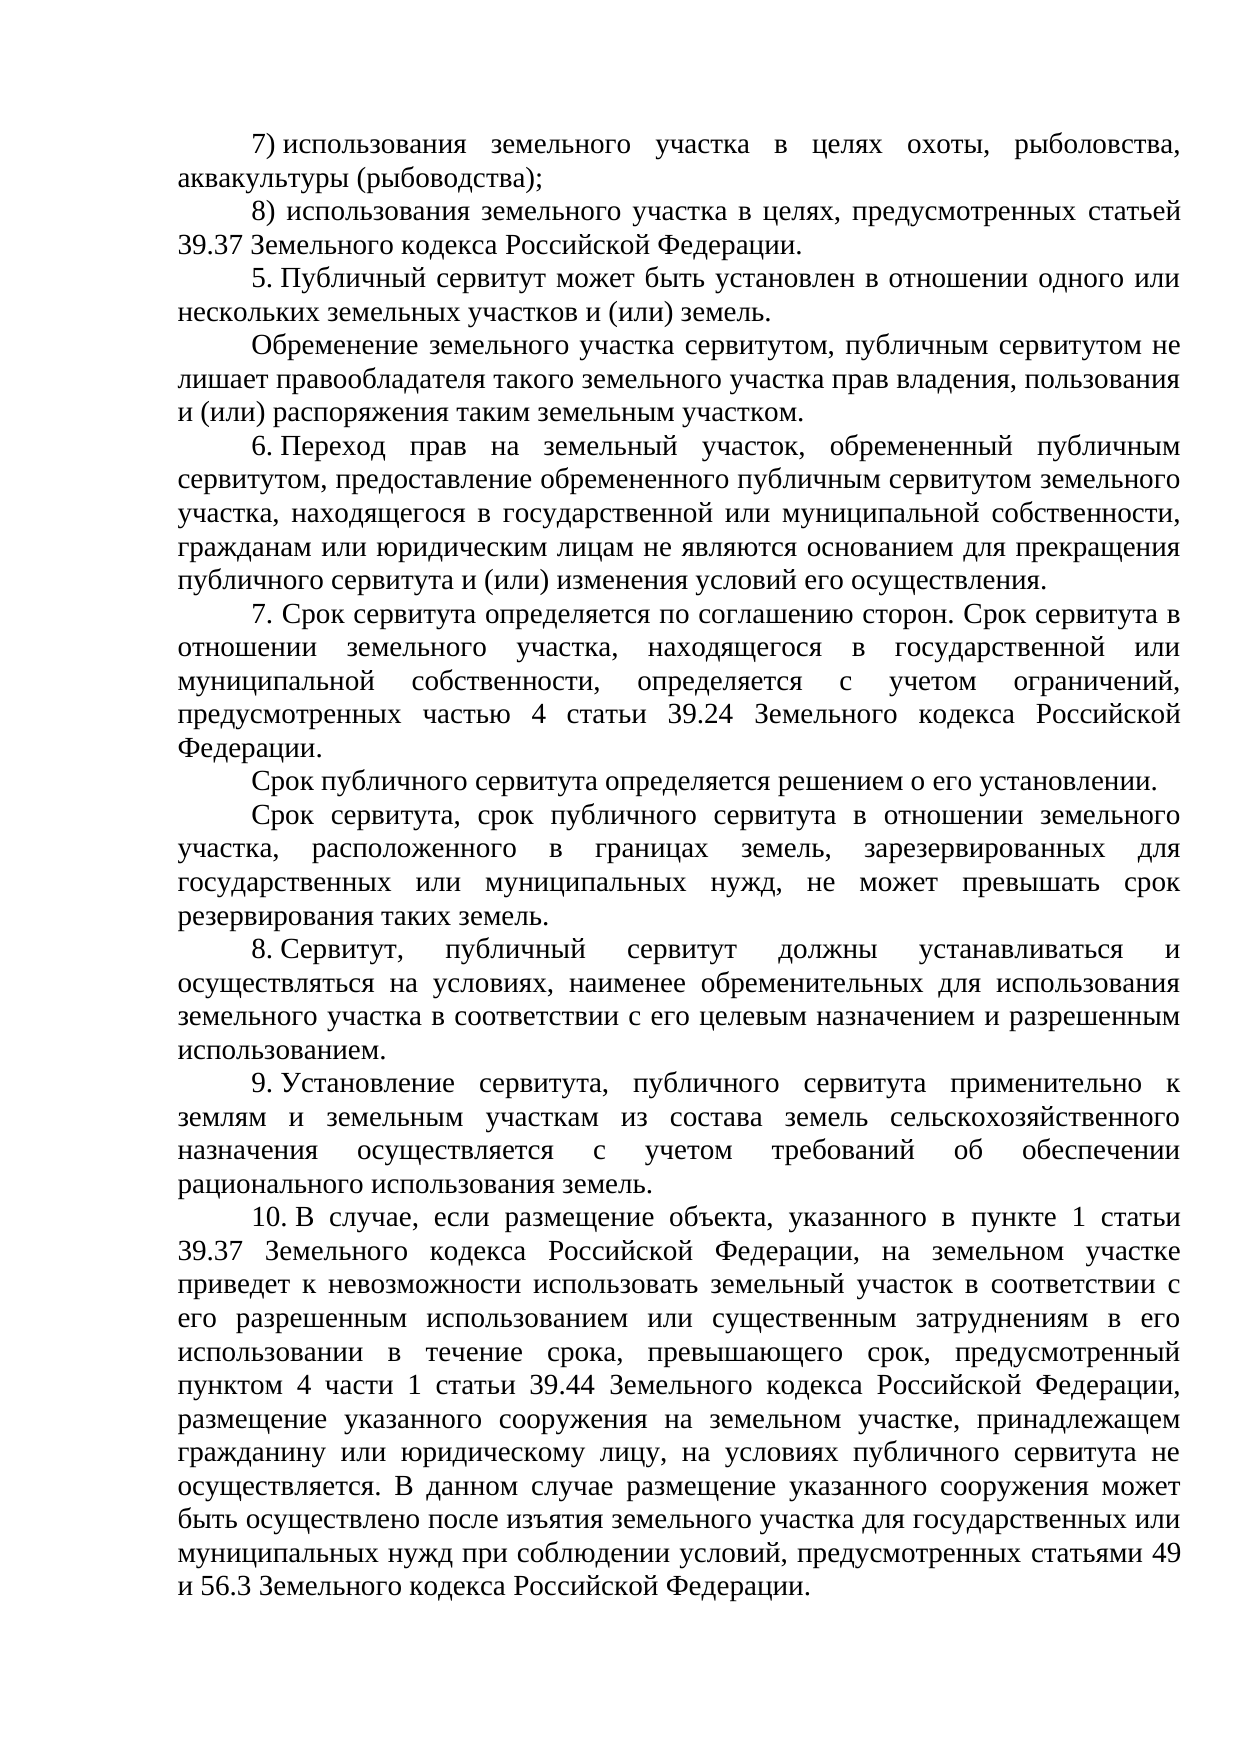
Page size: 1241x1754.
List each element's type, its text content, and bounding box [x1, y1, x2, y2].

text 8) использования земельного участка в целях, предусмотренных статьей 39.37 Земельного кодекса Российской Федерации. [177, 193, 1181, 260]
text 10. В случае, если размещение объекта, указанного в пункте 1 статьи 39.37 Земельного кодекса Российской Федерации, на земельном участке приведет к невозможности использовать земельный участок в соответствии с его разрешенным использованием или существенным затруднениям в его использовании в течение срока, превышающего срок, предусмотренный пунктом 4 части 1 статьи 39.44 Земельного кодекса Российской Федерации, размещение указанного сооружения на земельном участке, принадлежащем гражданину или юридическому лицу, на условиях публичного сервитута не осуществляется. В данном случае размещение указанного сооружения может быть осуществлено после изъятия земельного участка для государственных или муниципальных нужд при соблюдении условий, предусмотренных статьями 49 и 56.3 Земельного кодекса Российской Федерации. [177, 1199, 1181, 1602]
text Срок сервитута, срок публичного сервитута в отношении земельного участка, расположенного в границах земель, зарезервированных для государственных или муниципальных нужд, не может превышать срок резервирования таких земель. [177, 797, 1181, 931]
text 7) использования земельного участка в целях охоты, рыболовства, аквакультуры (рыбоводства); [177, 126, 1181, 193]
text 7. Срок сервитута определяется по соглашению сторон. Срок сервитута в отношении земельного участка, находящегося в государственной или муниципальной собственности, определяется с учетом ограничений, предусмотренных частью 4 статьи 39.24 Земельного кодекса Российской Федерации. [177, 596, 1181, 763]
text 9. Установление сервитута, публичного сервитута применительно к землям и земельным участкам из состава земель сельскохозяйственного назначения осуществляется с учетом требований об обеспечении рационального использования земель. [177, 1065, 1181, 1199]
text 6. Переход прав на земельный участок, обремененный публичным сервитутом, предоставление обремененного публичным сервитутом земельного участка, находящегося в государственной или муниципальной собственности, гражданам или юридическим лицам не являются основанием для прекращения публичного сервитута и (или) изменения условий его осуществления. [177, 428, 1181, 596]
text Обременение земельного участка сервитутом, публичным сервитутом не лишает правообладателя такого земельного участка прав владения, пользования и (или) распоряжения таким земельным участком. [177, 327, 1181, 428]
text Срок публичного сервитута определяется решением о его установлении. [177, 763, 1181, 797]
text 8. Сервитут, публичный сервитут должны устанавливаться и осуществляться на условиях, наименее обременительных для использования земельного участка в соответствии с его целевым назначением и разрешенным использованием. [177, 931, 1181, 1065]
text 5. Публичный сервитут может быть установлен в отношении одного или нескольких земельных участков и (или) земель. [177, 260, 1181, 327]
